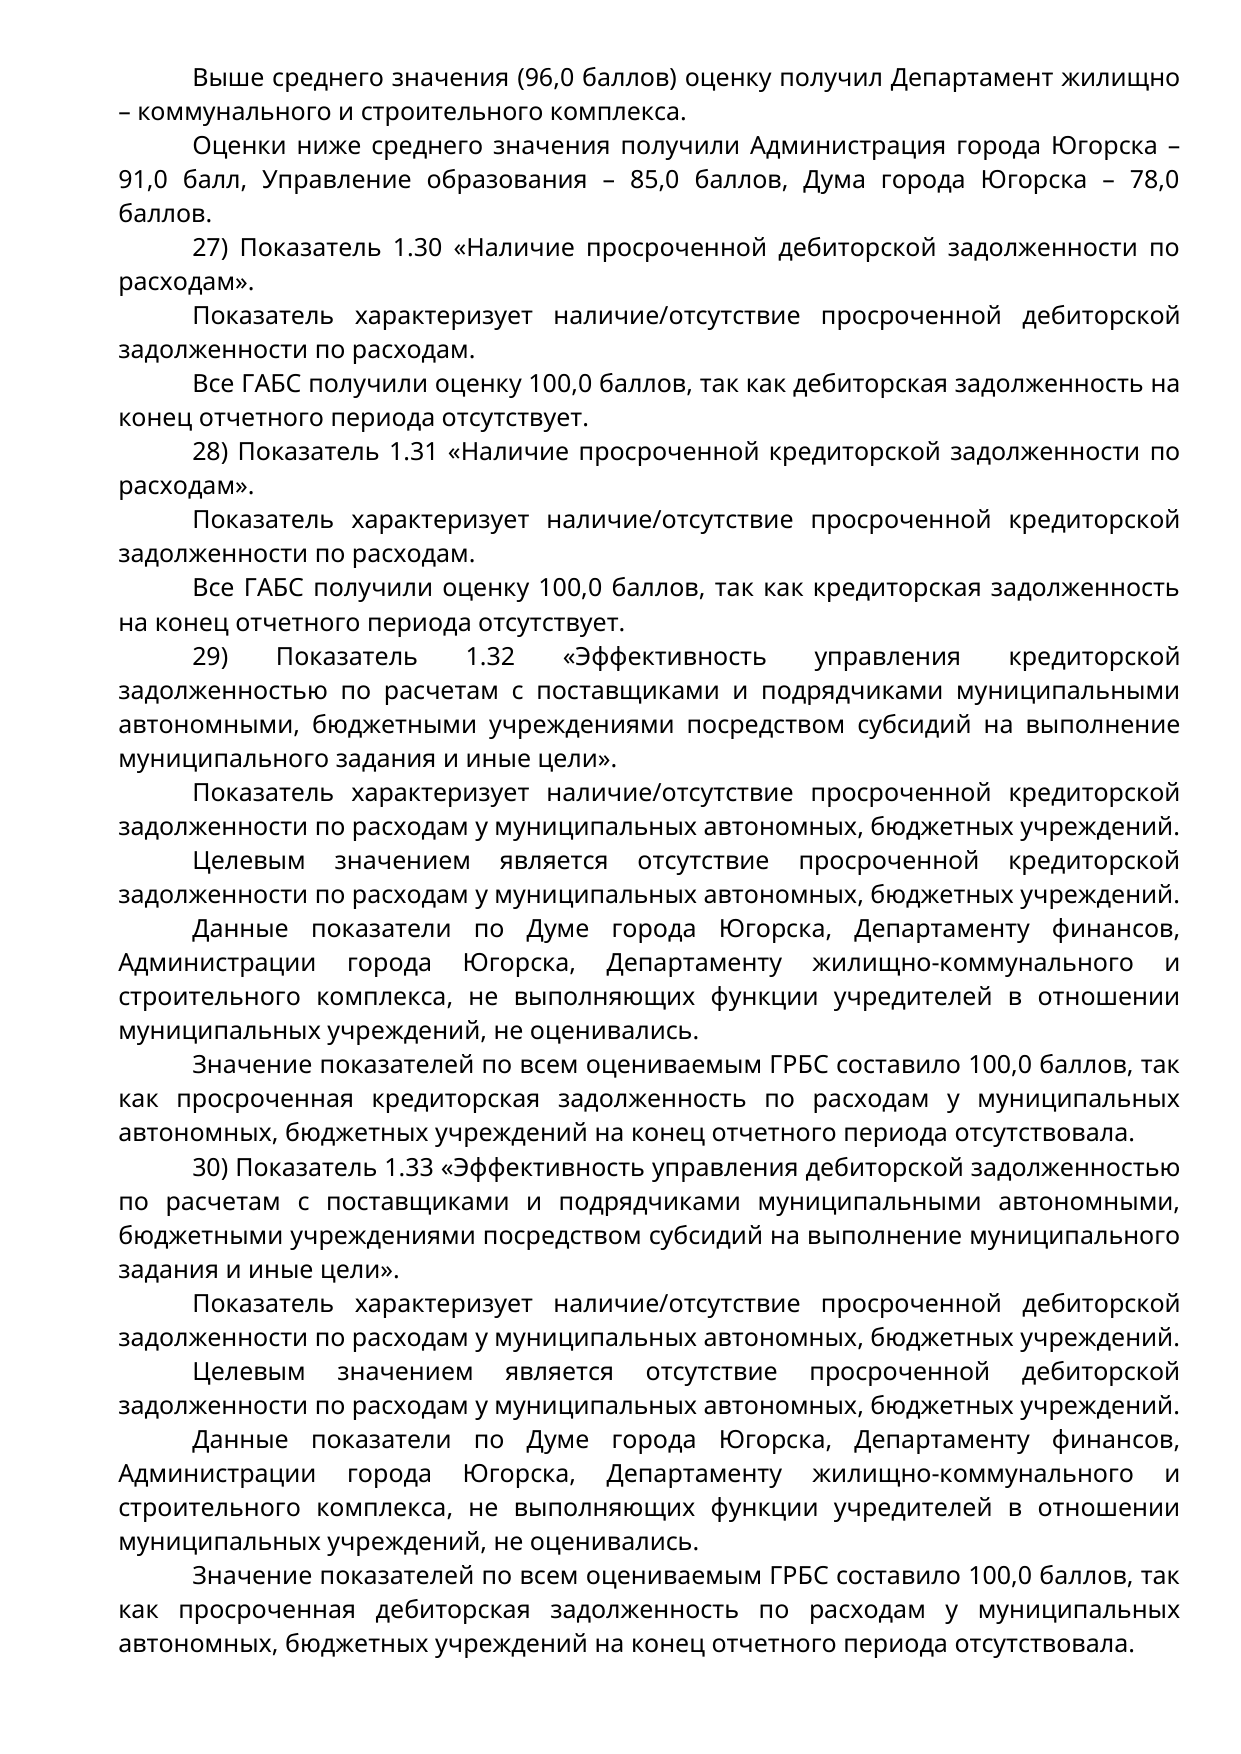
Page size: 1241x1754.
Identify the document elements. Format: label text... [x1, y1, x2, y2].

text Показатель характеризует наличие/отсутствие просроченной кредиторской задолженности по расходам у муниципальных автономных, бюджетных учреждений. [118, 774, 1181, 843]
text Целевым значением является отсутствие просроченной дебиторской задолженности по расходам у муниципальных автономных, бюджетных учреждений. [118, 1353, 1181, 1422]
text 29) Показатель 1.32 «Эффективность управления кредиторской задолженностью по расчетам с поставщиками и подрядчиками муниципальными автономными, бюджетными учреждениями посредством субсидий на выполнение муниципального задания и иные цели». [118, 638, 1181, 774]
text Оценки ниже среднего значения получили Администрация города Югорска – 91,0 балл, Управление образования – 85,0 баллов, Дума города Югорска – 78,0 баллов. [118, 127, 1181, 229]
text Данные показатели по Думе города Югорска, Департаменту финансов, Администрации города Югорска, Департаменту жилищно-коммунального и строительного комплекса, не выполняющих функции учредителей в отношении муниципальных учреждений, не оценивались. [118, 911, 1181, 1047]
text Значение показателей по всем оцениваемым ГРБС составило 100,0 баллов, так как просроченная дебиторская задолженность по расходам у муниципальных автономных, бюджетных учреждений на конец отчетного периода отсутствовала. [118, 1558, 1181, 1660]
text Показатель характеризует наличие/отсутствие просроченной дебиторской задолженности по расходам у муниципальных автономных, бюджетных учреждений. [118, 1285, 1181, 1353]
text Выше среднего значения (96,0 баллов) оценку получил Департамент жилищно – коммунального и строительного комплекса. [118, 59, 1181, 127]
text Все ГАБС получили оценку 100,0 баллов, так как дебиторская задолженность на конец отчетного периода отсутствует. [118, 366, 1181, 434]
text Показатель характеризует наличие/отсутствие просроченной дебиторской задолженности по расходам. [118, 298, 1181, 366]
text 30) Показатель 1.33 «Эффективность управления дебиторской задолженностью по расчетам с поставщиками и подрядчиками муниципальными автономными, бюджетными учреждениями посредством субсидий на выполнение муниципального задания и иные цели». [118, 1149, 1181, 1285]
text Все ГАБС получили оценку 100,0 баллов, так как кредиторская задолженность на конец отчетного периода отсутствует. [118, 570, 1181, 638]
text Значение показателей по всем оцениваемым ГРБС составило 100,0 баллов, так как просроченная кредиторская задолженность по расходам у муниципальных автономных, бюджетных учреждений на конец отчетного периода отсутствовала. [118, 1047, 1181, 1149]
text Показатель характеризует наличие/отсутствие просроченной кредиторской задолженности по расходам. [118, 502, 1181, 570]
text 28) Показатель 1.31 «Наличие просроченной кредиторской задолженности по расходам». [118, 434, 1181, 502]
text Данные показатели по Думе города Югорска, Департаменту финансов, Администрации города Югорска, Департаменту жилищно-коммунального и строительного комплекса, не выполняющих функции учредителей в отношении муниципальных учреждений, не оценивались. [118, 1422, 1181, 1558]
text Целевым значением является отсутствие просроченной кредиторской задолженности по расходам у муниципальных автономных, бюджетных учреждений. [118, 843, 1181, 911]
text 27) Показатель 1.30 «Наличие просроченной дебиторской задолженности по расходам». [118, 229, 1181, 298]
